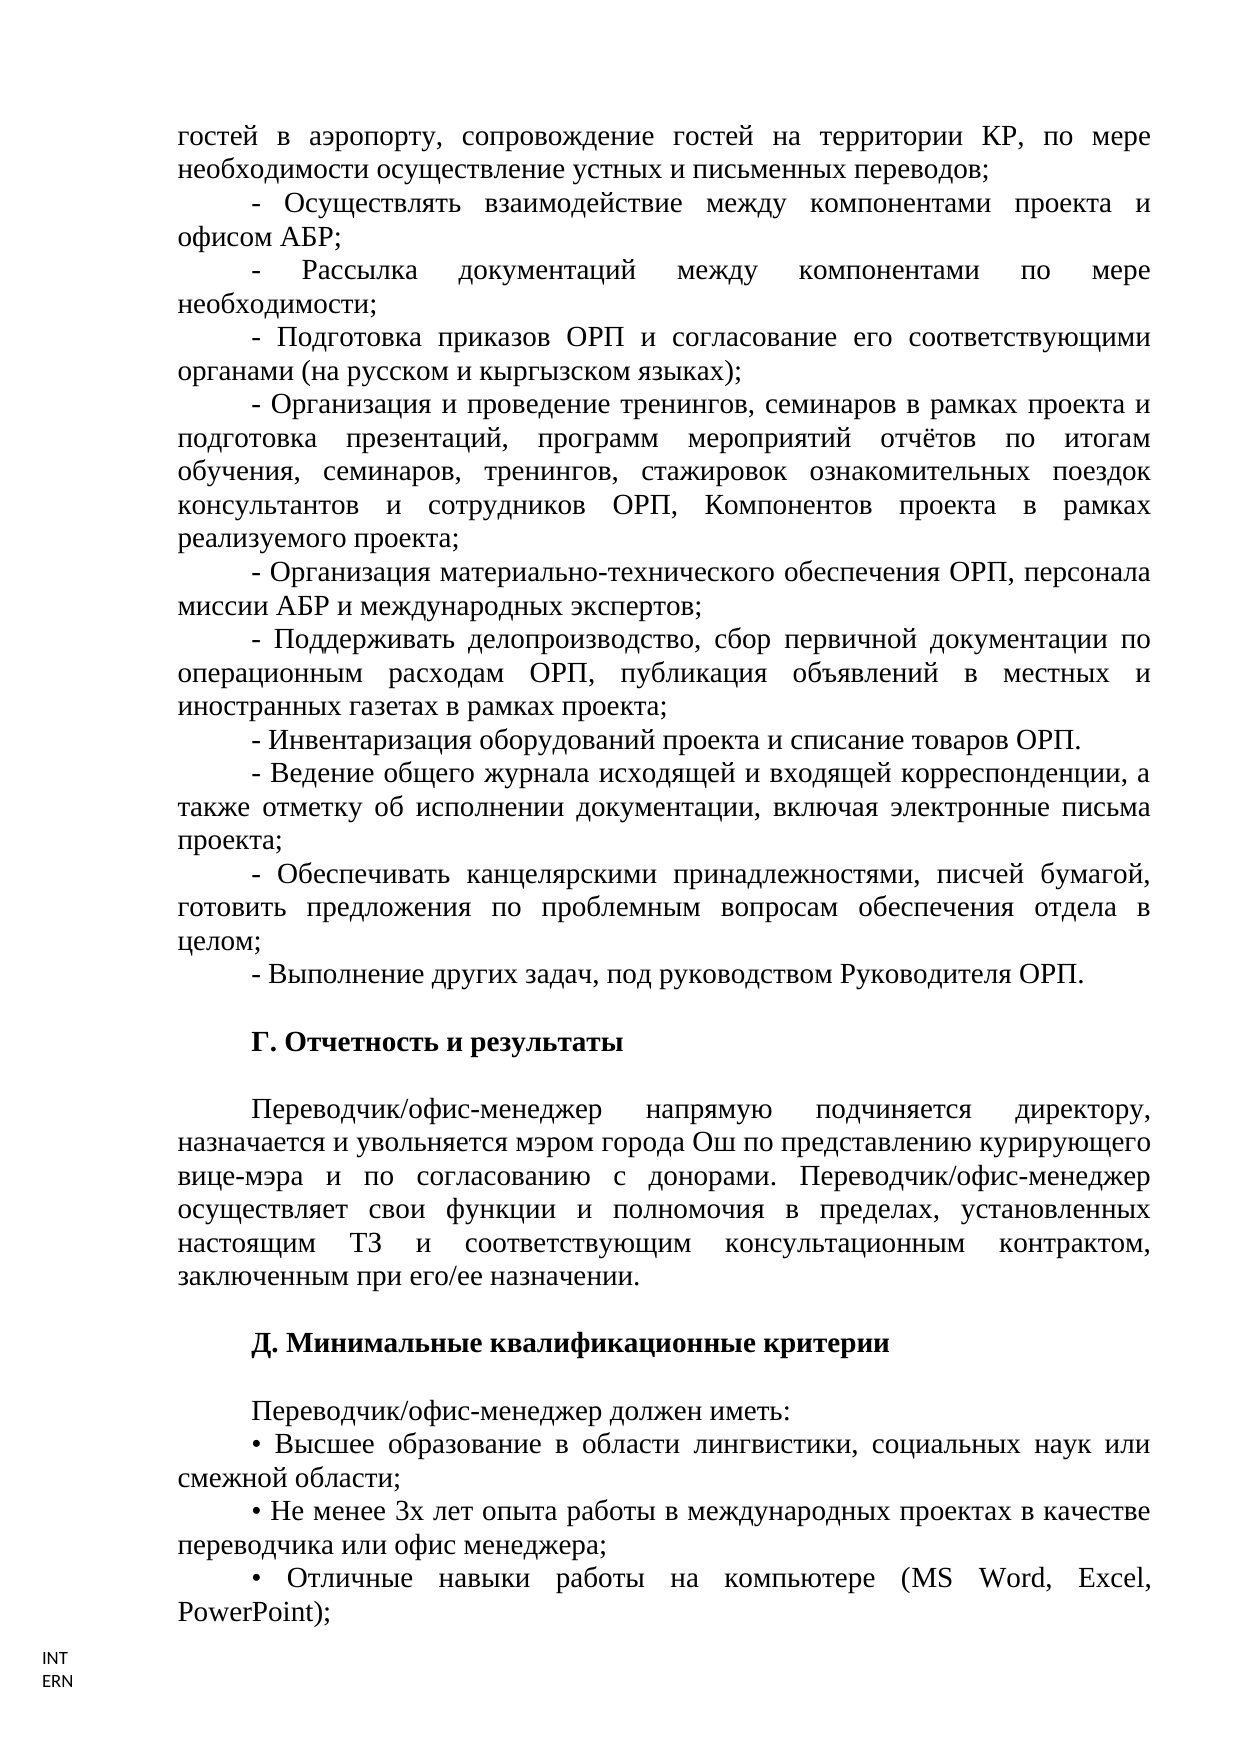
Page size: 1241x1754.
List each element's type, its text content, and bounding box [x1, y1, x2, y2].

text - Подготовка приказов ОРП и согласование его соответствующими органами (на русском и кыргызском языках); [177, 319, 1152, 386]
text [177, 118, 1152, 185]
text - Выполнение других задач, под руководством Руководителя ОРП. [177, 957, 1152, 990]
text - Рассылка документаций между компонентами по мере необходимости; [177, 252, 1152, 319]
text • Отличные навыки работы на компьютере (MS Word, Excel, PowerPoint); [177, 1560, 1152, 1627]
text - Инвентаризация оборудований проекта и списание товаров ОРП. [177, 722, 1152, 755]
text Переводчик/офис-менеджер должен иметь: [177, 1393, 1152, 1426]
text • Не менее 3х лет опыта работы в международных проектах в качестве переводчика или офис менеджера; [177, 1493, 1152, 1560]
text - Организация и проведение тренингов, семинаров в рамках проекта и подготовка презентаций, программ мероприятий отчётов по итогам обучения, семинаров, тренингов, стажировок ознакомительных поездок консультантов и сотрудников ОРП, Компонентов проекта в рамках реализуемого проекта; [177, 386, 1152, 554]
text - Поддерживать делопроизводство, сбор первичной документации по операционным расходам ОРП, публикация объявлений в местных и иностранных газетах в рамках проекта; [177, 621, 1152, 722]
text - Осуществлять взаимодействие между компонентами проекта и офисом АБР; [177, 185, 1152, 252]
text - Ведение общего журнала исходящей и входящей корреспонденции, а также отметку об исполнении документации, включая электронные письма проекта; [177, 755, 1152, 856]
text Г. Отчетность и результаты [177, 1024, 1152, 1057]
text • Высшее образование в области лингвистики, социальных наук или смежной области; [177, 1426, 1152, 1493]
text Д. Минимальные квалификационные критерии [177, 1326, 1152, 1359]
text - Обеспечивать канцелярскими принадлежностями, писчей бумагой, готовить предложения по проблемным вопросам обеспечения отдела в целом; [177, 856, 1152, 957]
text Переводчик/офис-менеджер напрямую подчиняется директору, назначается и увольняется мэром города Ош по представлению курирующего вице-мэра и по согласованию с донорами. Переводчик/офис-менеджер осуществляет свои функции и полномочия в пределах, установленных настоящим ТЗ и соответствующим консультационным контрактом, заключенным при его/ее назначении. [177, 1091, 1152, 1292]
text - Организация материально-технического обеспечения ОРП, персонала миссии АБР и международных экспертов; [177, 554, 1152, 621]
